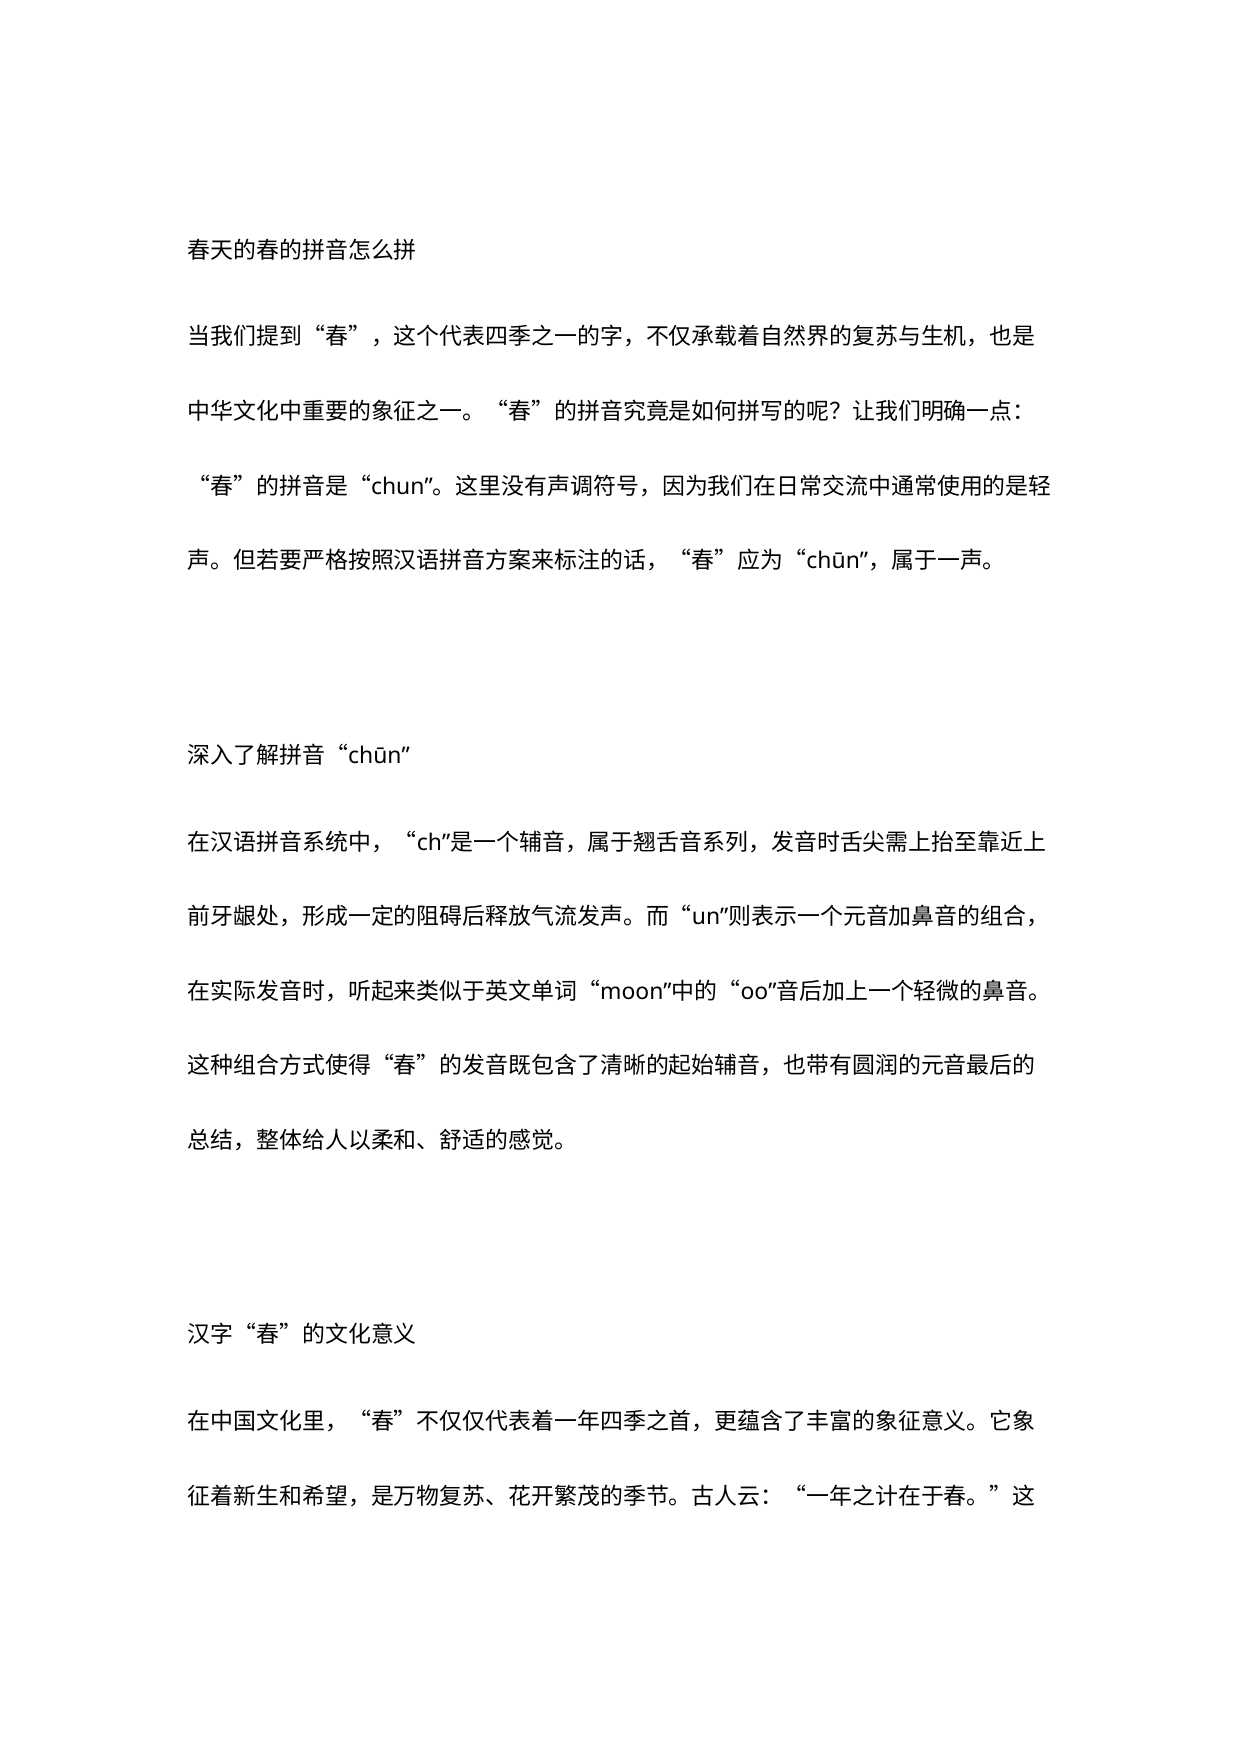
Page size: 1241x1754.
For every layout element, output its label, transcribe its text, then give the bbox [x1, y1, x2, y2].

text 深入了解拼音“chūn” [187, 721, 1053, 786]
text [187, 1387, 1053, 1527]
text 汉字“春”的文化意义 [187, 1301, 1053, 1366]
text 春天的春的拼音怎么拼 [187, 216, 1053, 281]
text 在汉语拼音系统中，“ch”是一个辅音，属于翘舌音系列，发音时舌尖需上抬至靠近上前牙龈处，形成一定的阻碍后释放气流发声。而“un”则表示一个元音加鼻音的组合，在实际发音时，听起来类似于英文单词“moon”中的“oo”音后加上一个轻微的鼻音。这种组合方式使得“春”的发音既包含了清晰的起始辅音，也带有圆润的元音最后的总结，整体给人以柔和、舒适的感觉。 [187, 807, 1053, 1171]
text 当我们提到“春”，这个代表四季之一的字，不仅承载着自然界的复苏与生机，也是中华文化中重要的象征之一。“春”的拼音究竟是如何拼写的呢？让我们明确一点：“春”的拼音是“chun”。这里没有声调符号，因为我们在日常交流中通常使用的是轻声。但若要严格按照汉语拼音方案来标注的话，“春”应为“chūn”，属于一声。 [187, 302, 1053, 591]
